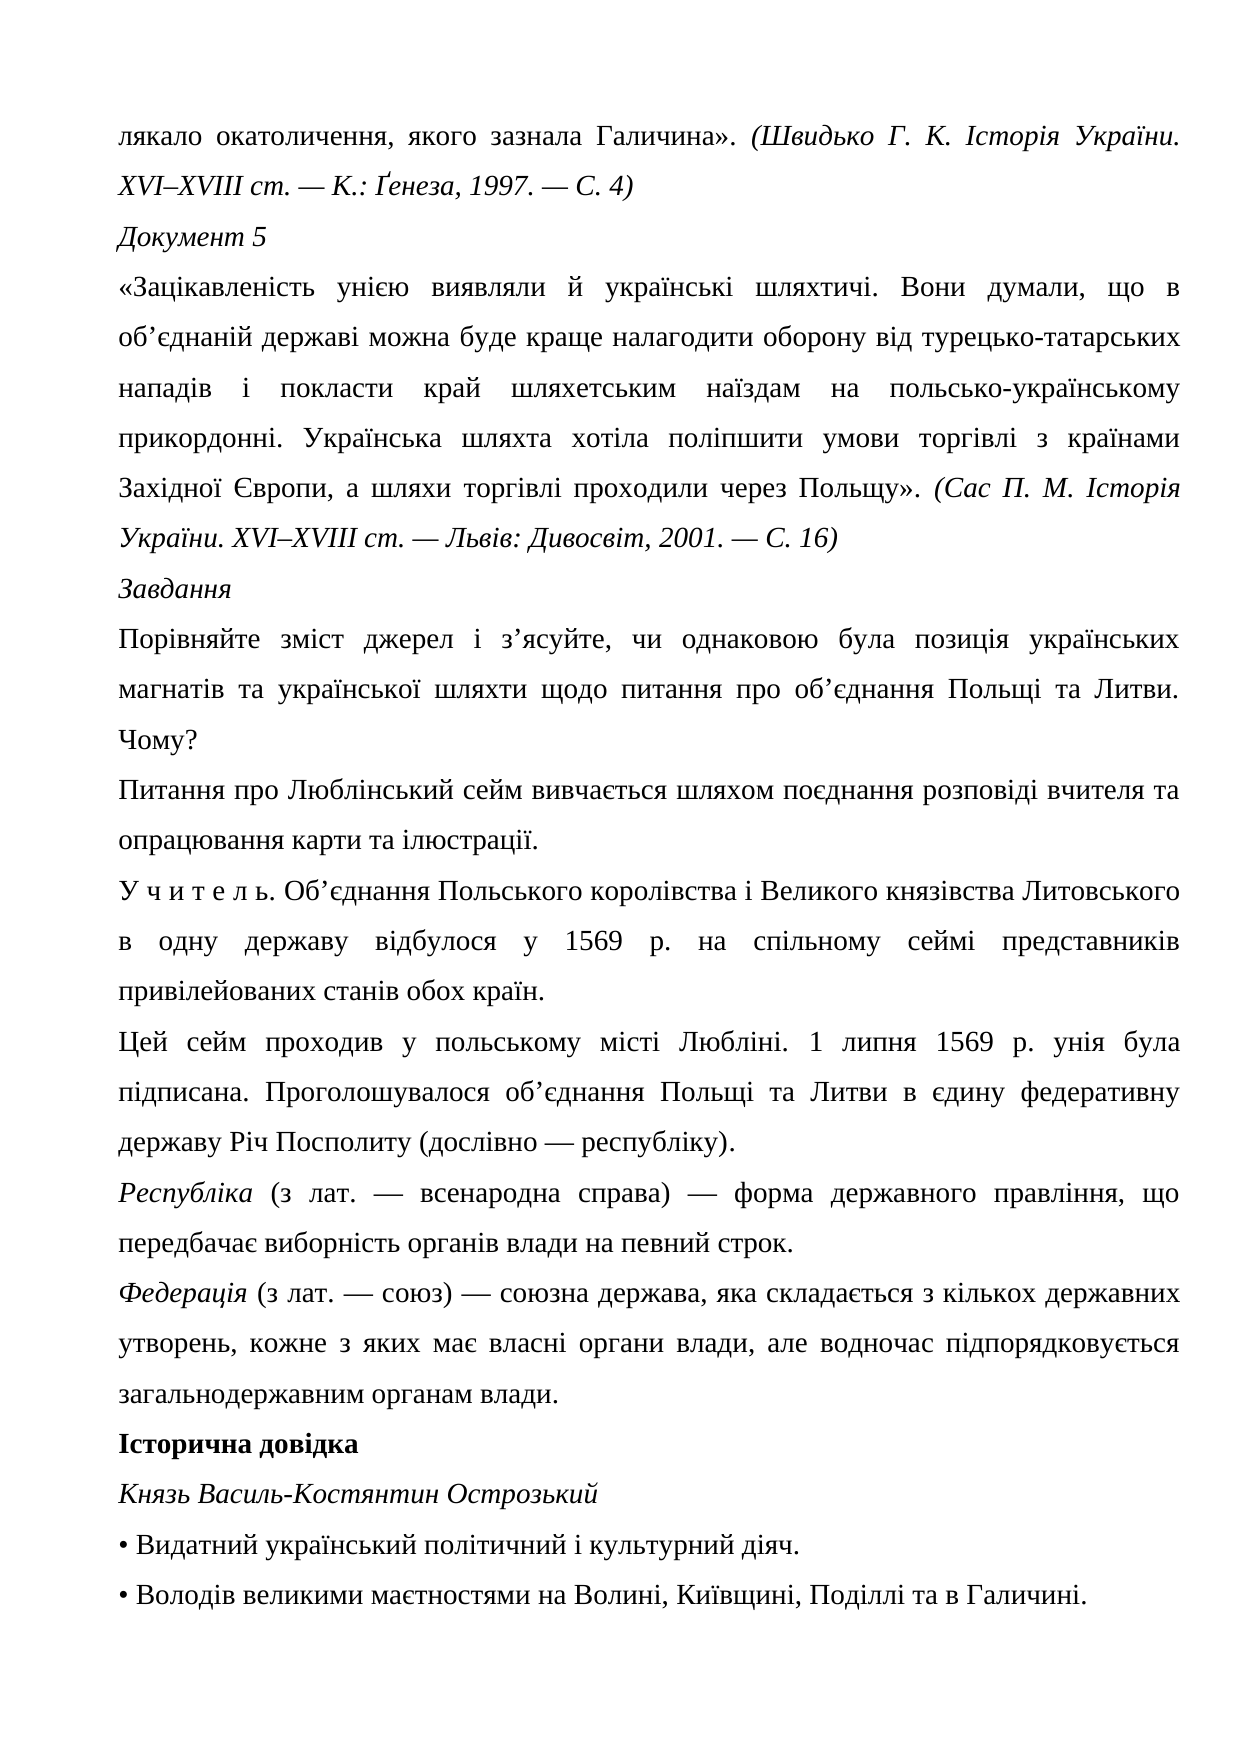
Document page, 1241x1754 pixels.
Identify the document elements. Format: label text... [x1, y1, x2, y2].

text • Видатний український політичний і культурний діяч. [118, 1527, 1181, 1560]
text «Зацікавленість унією виявляли й українські шляхтичі. Вони думали, що в об’єднаній державі можна буде краще налагодити оборону від турецько-татарських нападів і покласти край шляхетським наїздам на польсько-українському прикордонні. Українська шляхта хотіла поліпшити умови торгівлі з країнами Західної Європи, а шляхи торгівлі проходили через Польщу». (Сас П. М. Історія України. XVI–XVIII ст. — Львів: Дивосвіт, 2001. — С. 16) [118, 269, 1181, 554]
text Республіка (з лат. — всенародна справа) — форма державного правління, що передбачає виборність органів влади на певний строк. [118, 1175, 1181, 1258]
text Питання про Люблінський сейм вивчається шляхом поєднання розповіді вчителя та опрацювання карти та ілюстрації. [118, 772, 1181, 856]
text У ч и т е л ь. Об’єднання Польського королівства і Великого князівства Литовського в одну державу відбулося у 1569 р. на спільному сеймі представників привілейованих станів обох країн. [118, 873, 1181, 1007]
text Порівняйте зміст джерел і з’ясуйте, чи однаковою була позиція українських магнатів та української шляхти щодо питання про об’єднання Польщі та Литви. Чому? [118, 621, 1181, 755]
text Цей сейм проходив у польському місті Любліні. 1 липня 1569 р. унія була підписана. Проголошувалося об’єднання Польщі та Литви в єдину федеративну державу Річ Посполиту (дослівно — республіку). [118, 1024, 1181, 1158]
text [118, 118, 1181, 202]
text Історична довідка [118, 1426, 1181, 1460]
text Федерація (з лат. — союз) — союзна держава, яка складається з кількох державних утворень, кожне з яких має власні органи влади, але водночас підпорядковується загальнодержавним органам влади. [118, 1275, 1181, 1409]
text Документ 5 [118, 219, 1181, 252]
text • Володів великими маєтностями на Волині, Київщині, Поділлі та в Галичині. [118, 1577, 1181, 1611]
text Завдання [118, 571, 1181, 604]
text Князь Василь-Костянтин Острозький [118, 1477, 1181, 1510]
